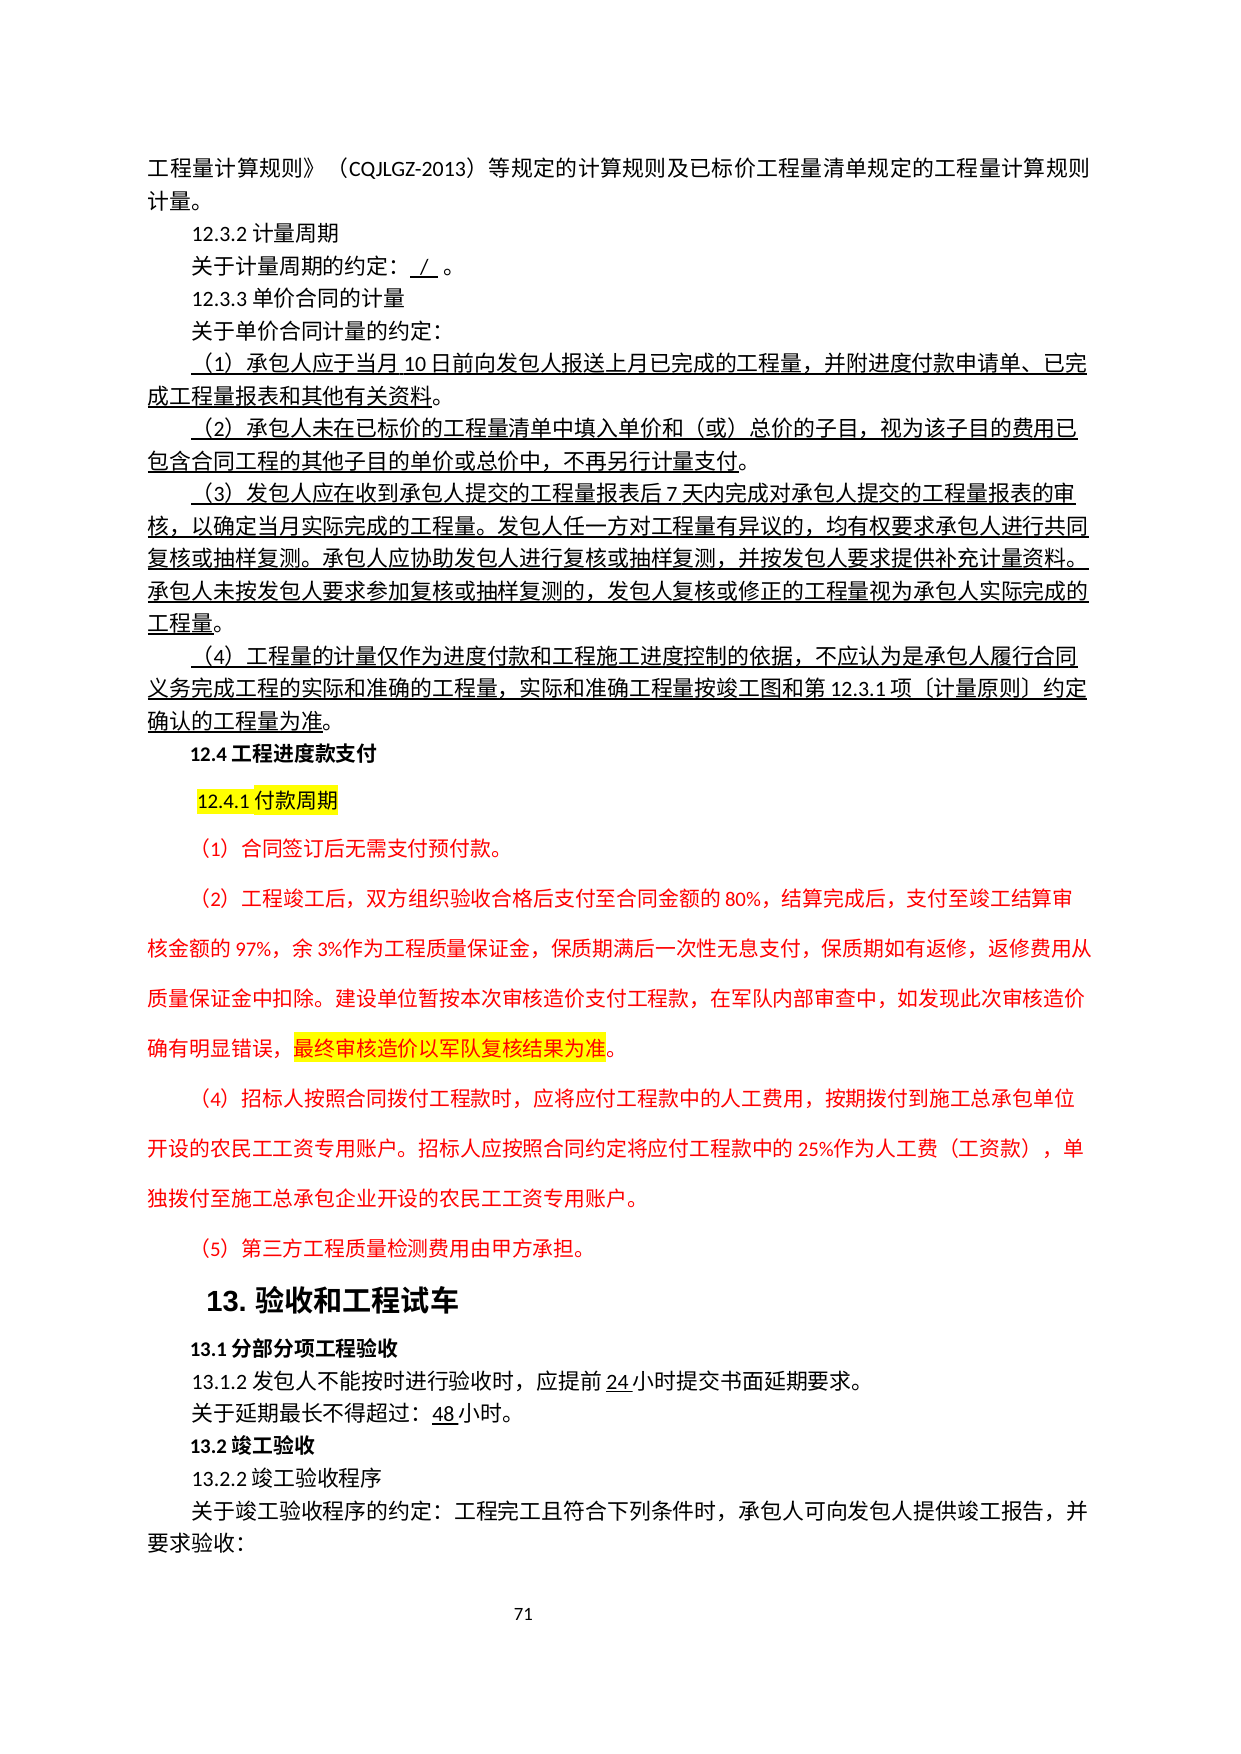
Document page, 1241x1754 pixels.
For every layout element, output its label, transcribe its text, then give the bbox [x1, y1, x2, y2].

text （1）合同签订后无需支付预付款。 [148, 816, 1093, 866]
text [148, 151, 1093, 216]
text 12.4 工程进度款支付 [148, 736, 1093, 768]
text 关于竣工验收程序的约定：工程完工且符合下列条件时，承包人可向发包人提供竣工报告，并要求验收： [148, 1493, 1093, 1558]
text （1）承包人应于当月10日前向发包人报送上月已完成的工程量，并附进度付款申请单、已完成工程量报表和其他有关资料。 [148, 346, 1093, 411]
text 13. 验收和工程试车 [148, 1266, 1093, 1331]
text 关于延期最长不得超过：48小时。 [148, 1396, 1093, 1428]
text 12.3.3 单价合同的计量 [148, 281, 1093, 313]
text 关于计量周期的约定： / 。 [148, 248, 1093, 281]
text 13.2.2竣工验收程序 [148, 1461, 1093, 1493]
text 13.1.2 发包人不能按时进行验收时，应提前24小时提交书面延期要求。 [148, 1363, 1093, 1396]
text 13.1 分部分项工程验收 [148, 1331, 1093, 1363]
text （5）第三方工程质量检测费用由甲方承担。 [148, 1216, 1093, 1266]
text （3）发包人应在收到承包人提交的工程量报表后7天内完成对承包人提交的工程量报表的审核，以确定当月实际完成的工程量。发包人任一方对工程量有异议的，均有权要求承包人进行共同复核或抽样复测。承包人应协助发包人进行复核或抽样复测，并按发包人要求提供补充计量资料。承包人未按发包人要求参加复核或抽样复测的，发包人复核或修正的工程量视为承包人实际完成的工程量。 [148, 476, 1093, 638]
text （2）工程竣工后，双方组织验收合格后支付至合同金额的80%，结算完成后，支付至竣工结算审核金额的97%，余3%作为工程质量保证金，保质期满后一次性无息支付，保质期如有返修，返修费用从质量保证金中扣除。建设单位暂按本次审核造价支付工程款，在军队内部审查中，如发现此次审核造价确有明显错误，最终审核造价以军队复核结果为准。 [148, 866, 1093, 1066]
text 12.4.1 付款周期 [155, 783, 1089, 816]
text （4）招标人按照合同拨付工程款时，应将应付工程款中的人工费用，按期拨付到施工总承包单位开设的农民工工资专用账户。招标人应按照合同约定将应付工程款中的25%作为人工费（工资款），单独拨付至施工总承包企业开设的农民工工资专用账户。 [148, 1066, 1093, 1216]
text 12.3.2 计量周期 [148, 216, 1093, 248]
text （4）工程量的计量仅作为进度付款和工程施工进度控制的依据，不应认为是承包人履行合同义务完成工程的实际和准确的工程量，实际和准确工程量按竣工图和第12.3.1项〔计量原则〕约定确认的工程量为准。 [148, 638, 1093, 736]
text 13.2 竣工验收 [148, 1428, 1093, 1461]
text 关于单价合同计量的约定： [148, 313, 1093, 346]
text （2）承包人未在已标价的工程量清单中填入单价和（或）总价的子目，视为该子目的费用已包含合同工程的其他子目的单价或总价中，不再另行计量支付。 [148, 411, 1093, 476]
